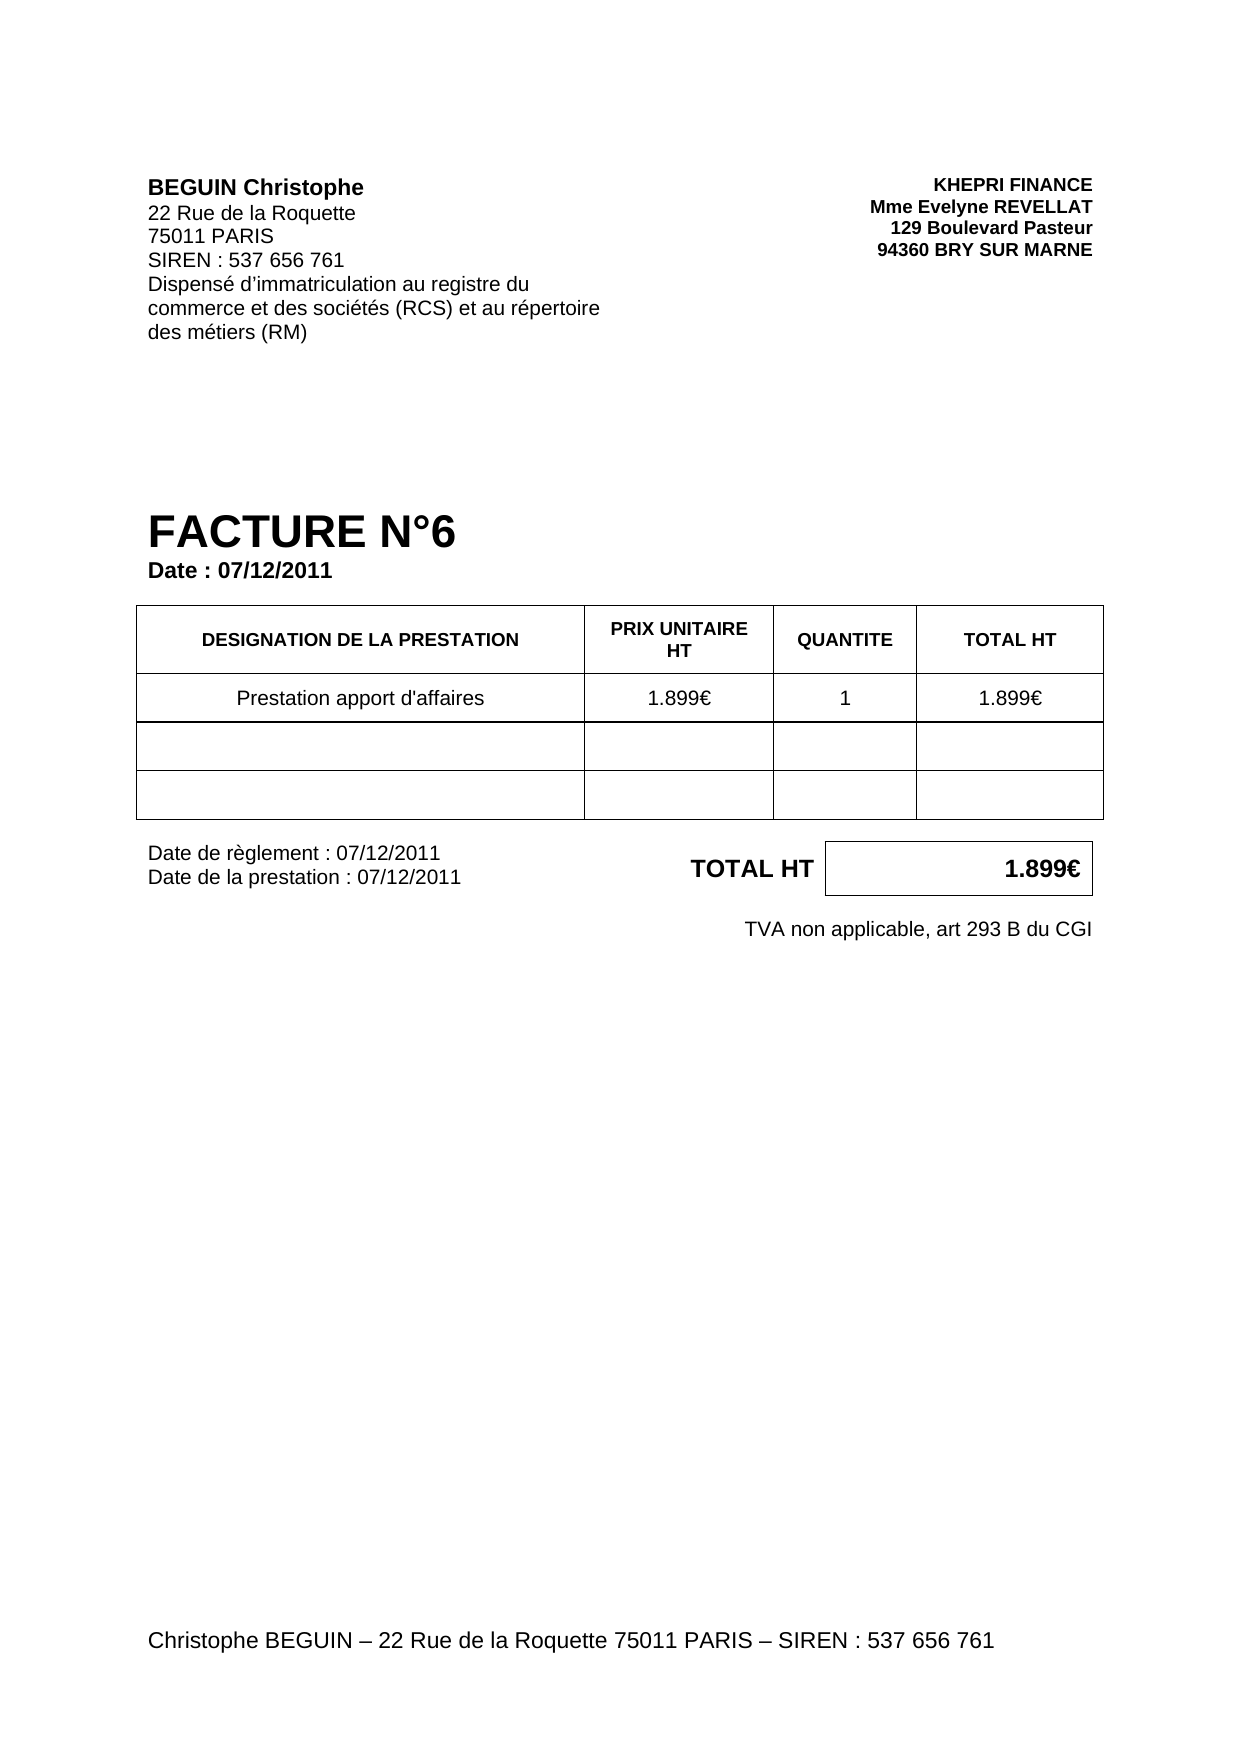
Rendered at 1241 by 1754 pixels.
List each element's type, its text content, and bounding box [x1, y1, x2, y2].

table_cell [137, 771, 584, 818]
table_header BEGUIN Christophe 22 Rue de la Roquette 75011 PARIS SIREN : 537 656 761 Dispensé d’immatriculation au registre du commerce et des sociétés (RCS) et au répertoire des métiers (RM) [136, 174, 624, 344]
table_cell [585, 723, 773, 770]
table_header DESIGNATION DE LA PRESTATION [137, 606, 584, 673]
table_cell [774, 771, 916, 818]
text FACTURE N°6 Date : 07/12/2011 [148, 504, 1093, 584]
table_header Date de règlement : 07/12/2011 Date de la prestation : 07/12/2011 [136, 841, 556, 991]
table_cell 1.899€ [917, 674, 1103, 721]
table_header QUANTITE [774, 606, 916, 673]
table_header KHEPRI FINANCE Mme Evelyne REVELLAT 129 Boulevard Pasteur 94360 BRY SUR MARNE [624, 174, 1104, 344]
table_cell [137, 723, 584, 770]
table_header TVA non applicable, art 293 B du CGI [556, 841, 1104, 991]
table_header PRIX UNITAIRE HT [585, 606, 773, 673]
table_cell Prestation apport d'affaires [137, 674, 584, 721]
table_cell 1 [774, 674, 916, 721]
table_cell [585, 771, 773, 818]
table_cell [917, 771, 1103, 818]
table_header TOTAL HT [917, 606, 1103, 673]
table_cell 1.899€ [585, 674, 773, 721]
table_cell [917, 723, 1103, 770]
table_cell [774, 723, 916, 770]
